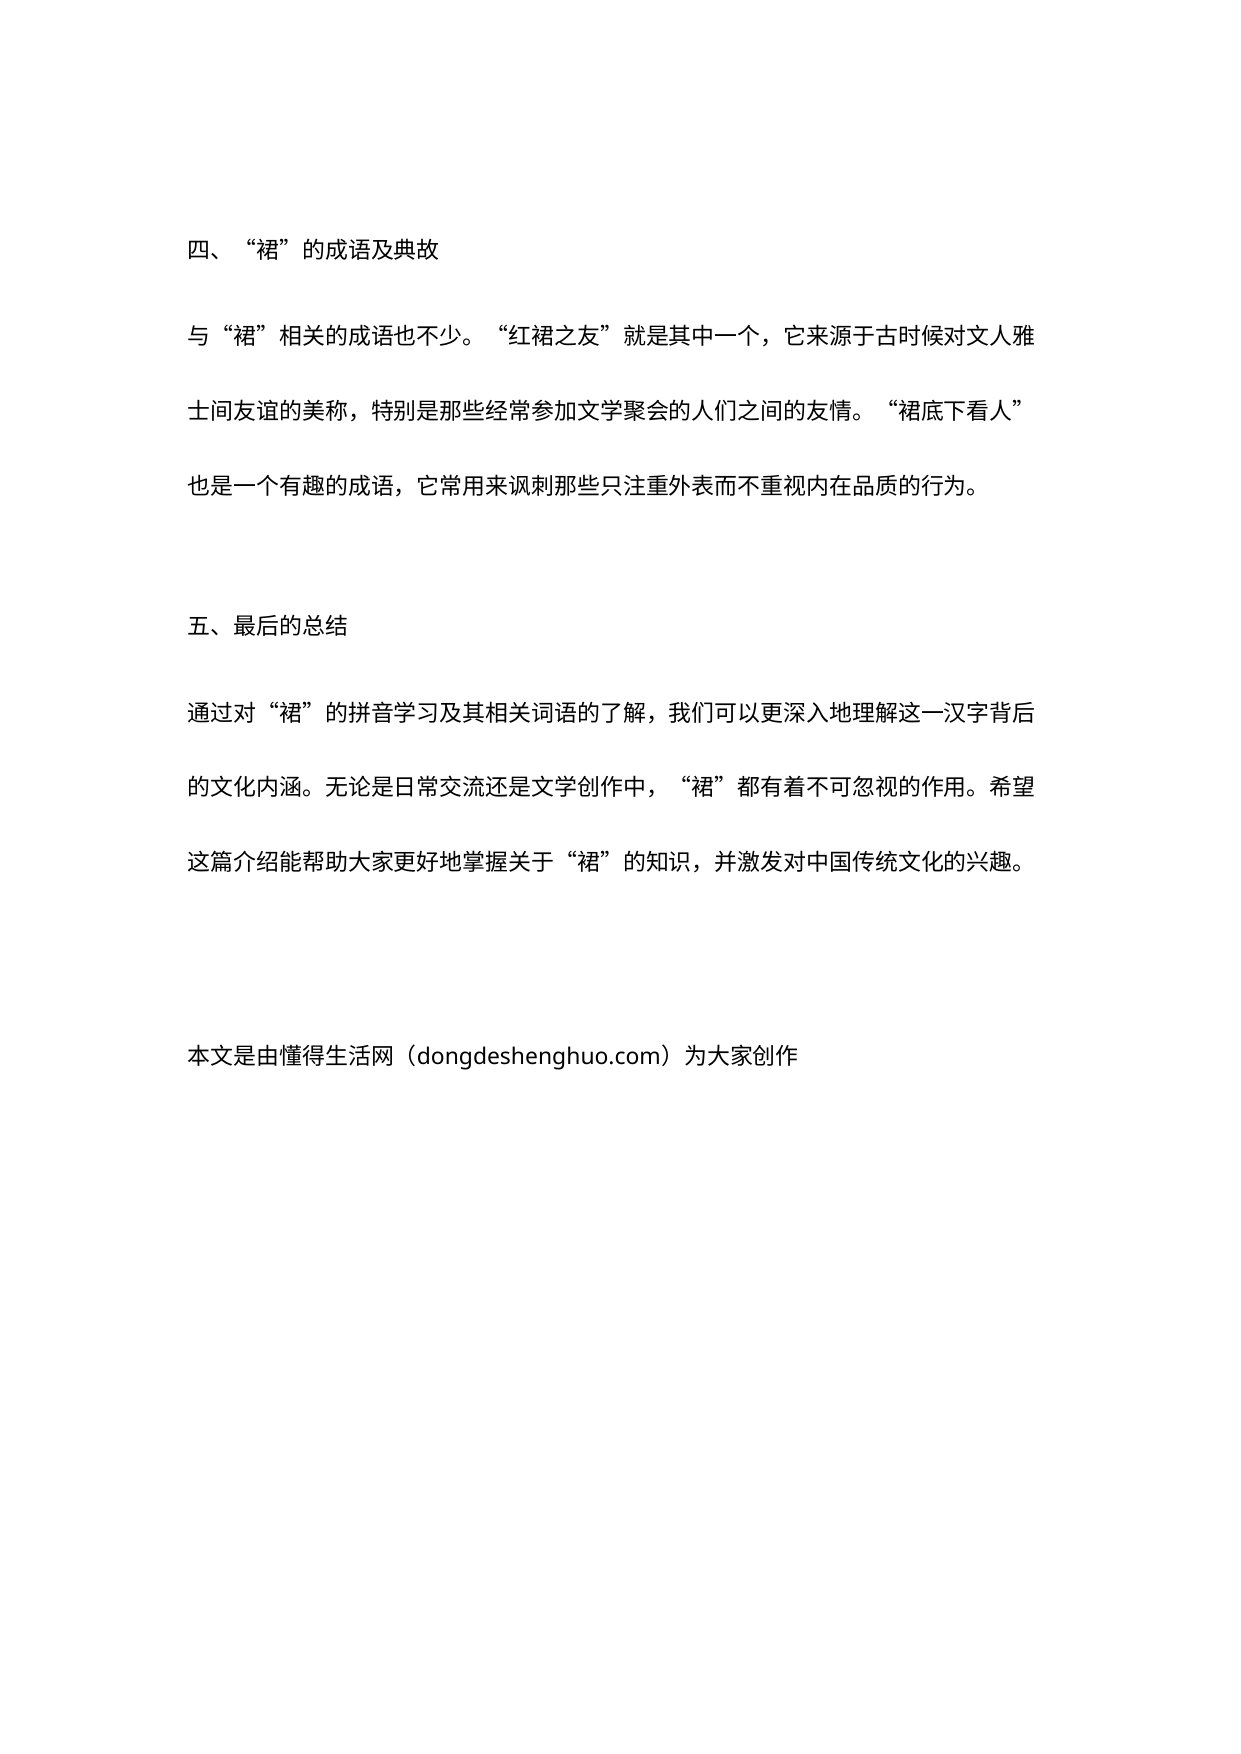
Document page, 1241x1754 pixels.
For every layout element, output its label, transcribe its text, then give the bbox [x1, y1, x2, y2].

text 五、最后的总结 [187, 592, 1053, 657]
text 与“裙”相关的成语也不少。“红裙之友”就是其中一个，它来源于古时候对文人雅士间友谊的美称，特别是那些经常参加文学聚会的人们之间的友情。“裙底下看人”也是一个有趣的成语，它常用来讽刺那些只注重外表而不重视内在品质的行为。 [187, 302, 1053, 517]
text 本文是由懂得生活网（dongdeshenghuo.com）为大家创作 [187, 1022, 1053, 1087]
text 四、“裙”的成语及典故 [187, 216, 1053, 281]
text 通过对“裙”的拼音学习及其相关词语的了解，我们可以更深入地理解这一汉字背后的文化内涵。无论是日常交流还是文学创作中，“裙”都有着不可忽视的作用。希望这篇介绍能帮助大家更好地掌握关于“裙”的知识，并激发对中国传统文化的兴趣。 [187, 679, 1053, 893]
